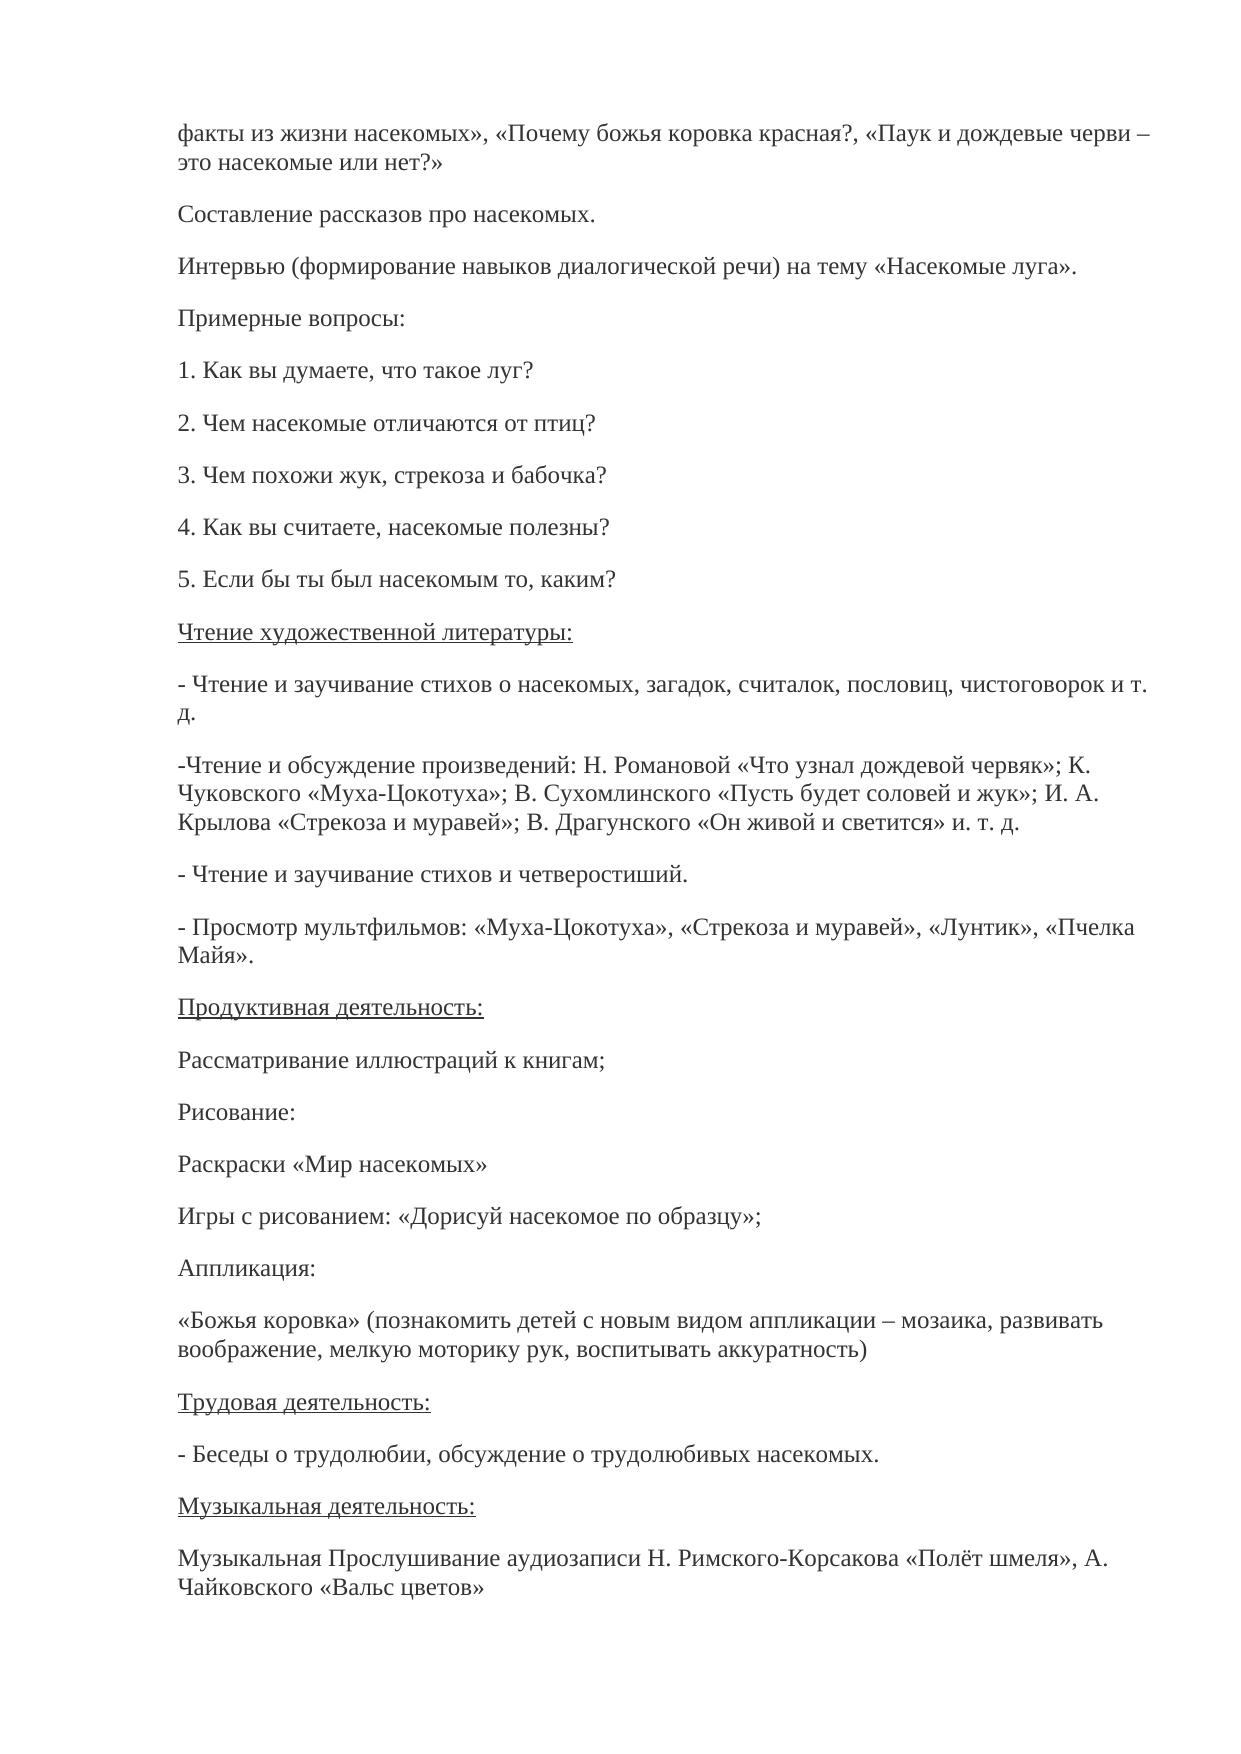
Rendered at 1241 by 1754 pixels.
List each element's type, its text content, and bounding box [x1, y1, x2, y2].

text Трудовая деятельность: [177, 1387, 1152, 1415]
text Игры с рисованием: «Дорисуй насекомое по образцу»; [177, 1201, 1152, 1230]
text -Чтение и обсуждение произведений: Н. Романовой «Что узнал дождевой червяк»; К. Чуковского «Муха-Цокотуха»; В. Сухомлинского «Пусть будет соловей и жук»; И. А. Крылова «Стрекоза и муравей»; В. Драгунского «Он живой и светится» и. т. д. [177, 750, 1152, 836]
text - Беседы о трудолюбии, обсуждение о трудолюбивых насекомых. [177, 1439, 1152, 1467]
text 1. Как вы думаете, что такое луг? [177, 356, 1152, 384]
text Музыкальная Прослушивание аудиозаписи Н. Римского-Корсакова «Полёт шмеля», А. Чайковского «Вальс цветов» [177, 1543, 1152, 1601]
text 5. Если бы ты был насекомым то, каким? [177, 564, 1152, 593]
text Рассматривание иллюстраций к книгам; [177, 1045, 1152, 1073]
text - Чтение и заучивание стихов о насекомых, загадок, считалок, пословиц, чистоговорок и т. д. [177, 669, 1152, 726]
text Чтение художественной литературы: [177, 617, 1152, 645]
text - Просмотр мультфильмов: «Муха-Цокотуха», «Стрекоза и муравей», «Лунтик», «Пчелка Майя». [177, 912, 1152, 969]
text «Божья коровка» (познакомить детей с новым видом аппликации – мозаика, развивать воображение, мелкую моторику рук, воспитывать аккуратность) [177, 1306, 1152, 1363]
text Раскраски «Мир насекомых» [177, 1149, 1152, 1178]
text 4. Как вы считаете, насекомые полезны? [177, 512, 1152, 541]
text Продуктивная деятельность: [177, 992, 1152, 1021]
text Музыкальная деятельность: [177, 1491, 1152, 1520]
text Интервью (формирование навыков диалогической речи) на тему «Насекомые луга». [177, 251, 1152, 280]
text Аппликация: [177, 1253, 1152, 1282]
text - Чтение и заучивание стихов и четверостиший. [177, 859, 1152, 888]
text Примерные вопросы: [177, 303, 1152, 332]
text Составление рассказов про насекомых. [177, 199, 1152, 228]
text 2. Чем насекомые отличаются от птиц? [177, 408, 1152, 437]
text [177, 118, 1152, 176]
text 3. Чем похожи жук, стрекоза и бабочка? [177, 460, 1152, 489]
text Рисование: [177, 1097, 1152, 1126]
